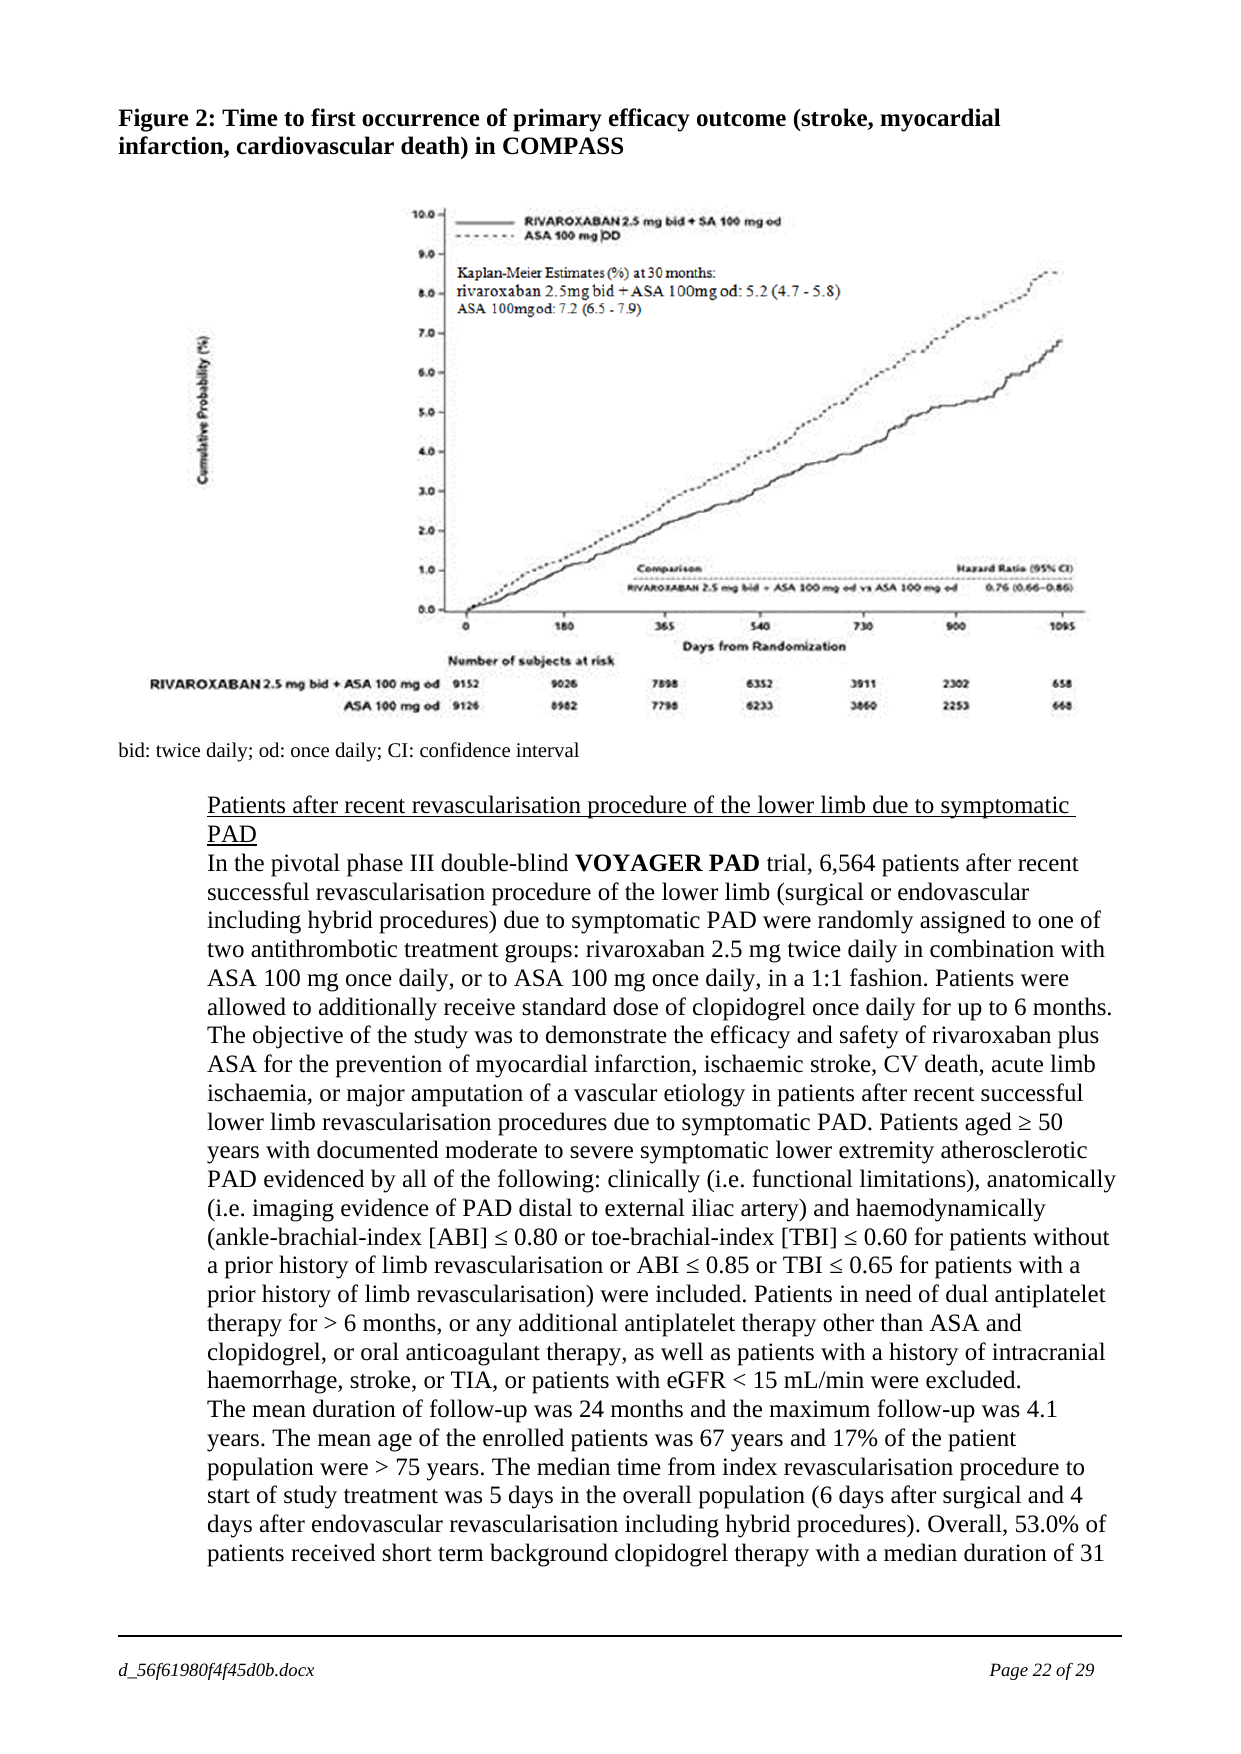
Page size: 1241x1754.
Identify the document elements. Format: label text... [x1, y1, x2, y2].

text bid: twice daily; od: once daily; CI: confidence interval [118, 738, 1124, 762]
picture [118, 187, 1097, 738]
text Patients after recent revascularisation procedure of the lower limb due to symptomatic PAD [207, 791, 1122, 848]
text Figure 2: Time to first occurrence of primary efficacy outcome (stroke, myocardial infarction, cardiovascular death) in COMPASS [118, 103, 1097, 160]
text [207, 1394, 1122, 1567]
text In the pivotal phase III double-blind VOYAGER PAD trial, 6,564 patients after recent successful revascularisation procedure of the lower limb (surgical or endovascular including hybrid procedures) due to symptomatic PAD were randomly assigned to one of two antithrombotic treatment groups: rivaroxaban 2.5 mg twice daily in combination with ASA 100 mg once daily, or to ASA 100 mg once daily, in a 1:1 fashion. Patients were allowed to additionally receive standard dose of clopidogrel once daily for up to 6 months. The objective of the study was to demonstrate the efficacy and safety of rivaroxaban plus ASA for the prevention of myocardial infarction, ischaemic stroke, CV death, acute limb ischaemia, or major amputation of a vascular etiology in patients after recent successful lower limb revascularisation procedures due to symptomatic PAD. Patients aged ≥ 50 years with documented moderate to severe symptomatic lower extremity atherosclerotic PAD evidenced by all of the following: clinically (i.e. functional limitations), anatomically (i.e. imaging evidence of PAD distal to external iliac artery) and haemodynamically (ankle-brachial-index [ABI] ≤ 0.80 or toe-brachial-index [TBI] ≤ 0.60 for patients without a prior history of limb revascularisation or ABI ≤ 0.85 or TBI ≤ 0.65 for patients with a prior history of limb revascularisation) were included. Patients in need of dual antiplatelet therapy for > 6 months, or any additional antiplatelet therapy other than ASA and clopidogrel, or oral anticoagulant therapy, as well as patients with a history of intracranial haemorrhage, stroke, or TIA, or patients with eGFR < 15 mL/min were excluded. [207, 848, 1122, 1394]
